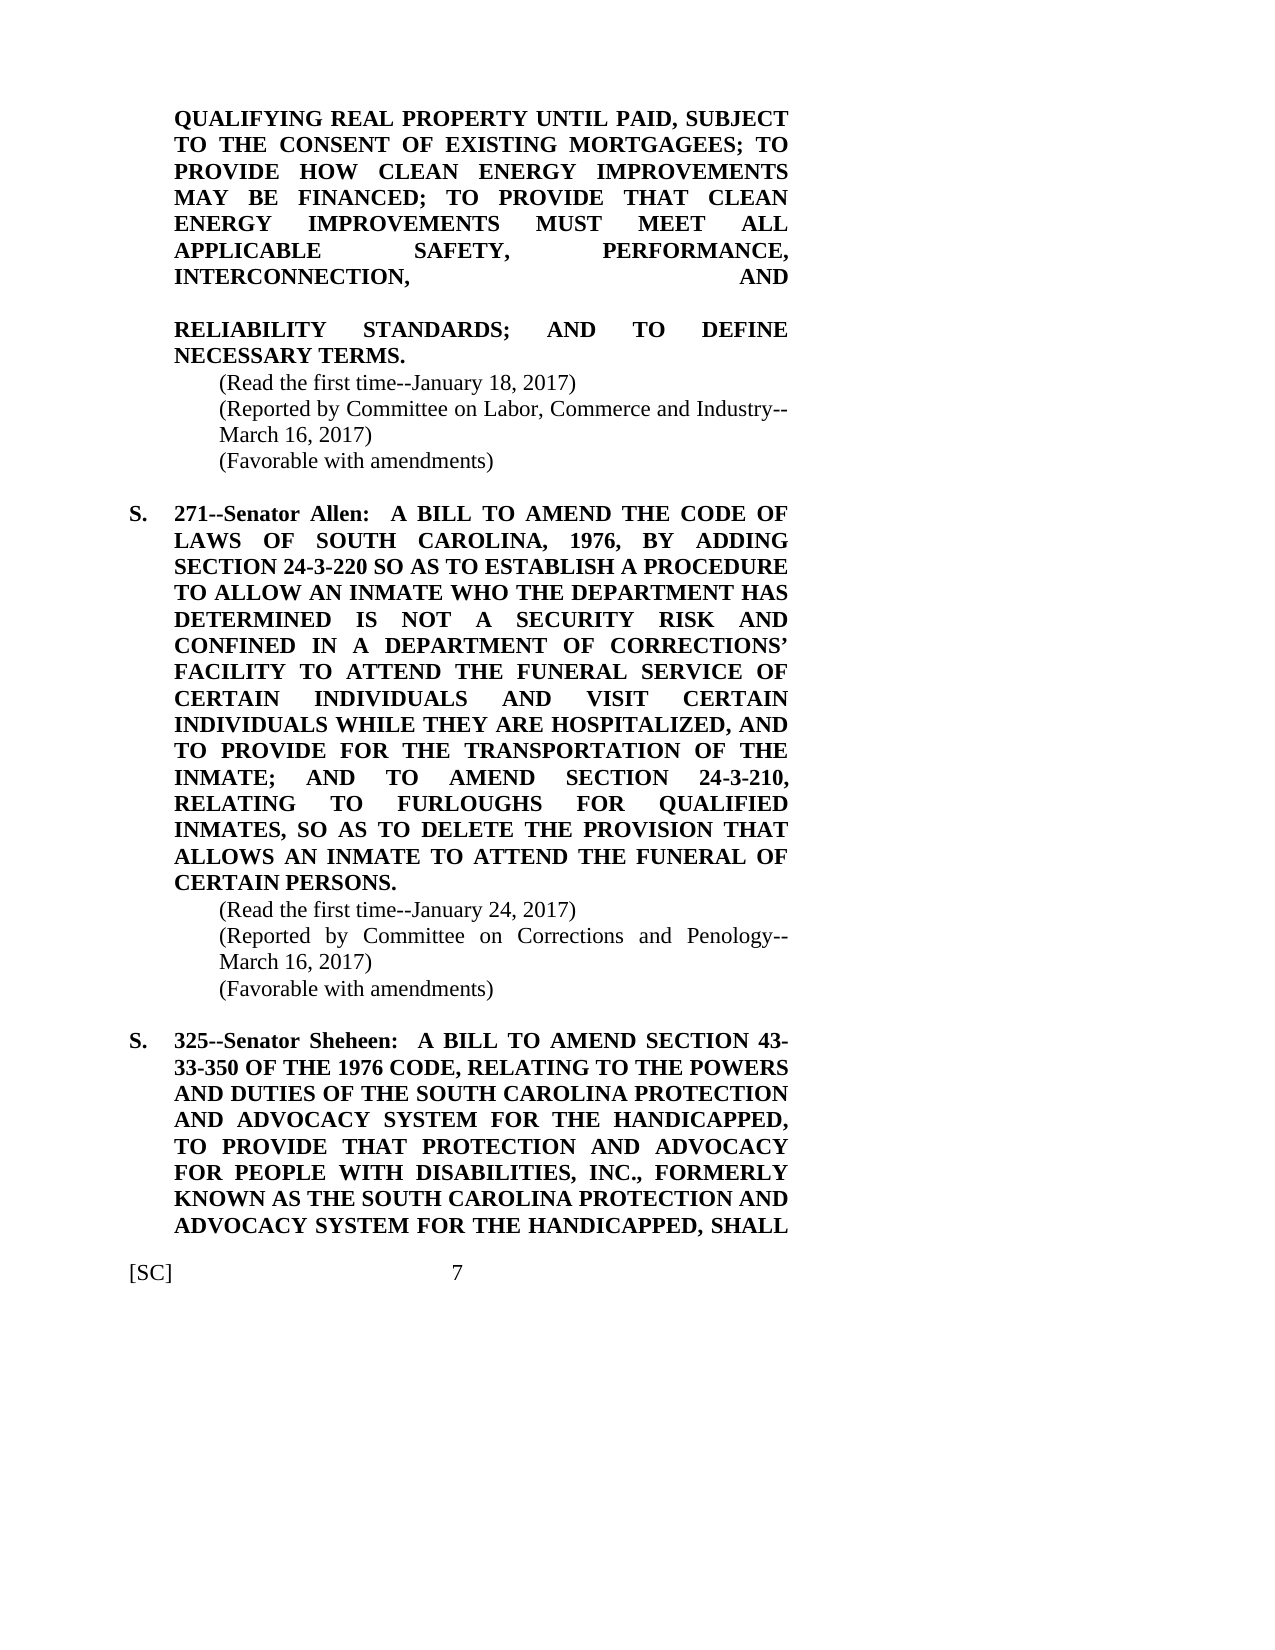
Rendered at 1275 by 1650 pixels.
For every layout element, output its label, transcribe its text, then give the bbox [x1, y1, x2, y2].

text (Read the first time--January 24, 2017) [219, 896, 789, 922]
text (Favorable with amendments) [219, 448, 789, 474]
title S. 271--Senator Allen: A BILL TO AMEND THE CODE OF LAWS OF SOUTH CAROLINA, 1976, BY ADDING SECTION 24-3-220 SO AS TO ESTABLISH A PROCEDURE TO ALLOW AN INMATE WHO THE DEPARTMENT HAS DETERMINED IS NOT A SECURITY RISK AND CONFINED IN A DEPARTMENT OF CORRECTIONS’ FACILITY TO ATTEND THE FUNERAL SERVICE OF CERTAIN INDIVIDUALS AND VISIT CERTAIN INDIVIDUALS WHILE THEY ARE HOSPITALIZED, AND TO PROVIDE FOR THE TRANSPORTATION OF THE INMATE; AND TO AMEND SECTION 24-3-210, RELATING TO FURLOUGHS FOR QUALIFIED INMATES, SO AS TO DELETE THE PROVISION THAT ALLOWS AN INMATE TO ATTEND THE FUNERAL OF CERTAIN PERSONS. [129, 500, 789, 896]
text (Read the first time--January 18, 2017) [219, 368, 789, 395]
text (Favorable with amendments) [219, 975, 789, 1001]
text (Reported by Committee on Labor, Commerce and Industry--March 16, 2017) [219, 395, 789, 448]
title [129, 1027, 789, 1238]
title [129, 105, 789, 368]
text (Reported by Committee on Corrections and Penology--March 16, 2017) [219, 922, 789, 975]
